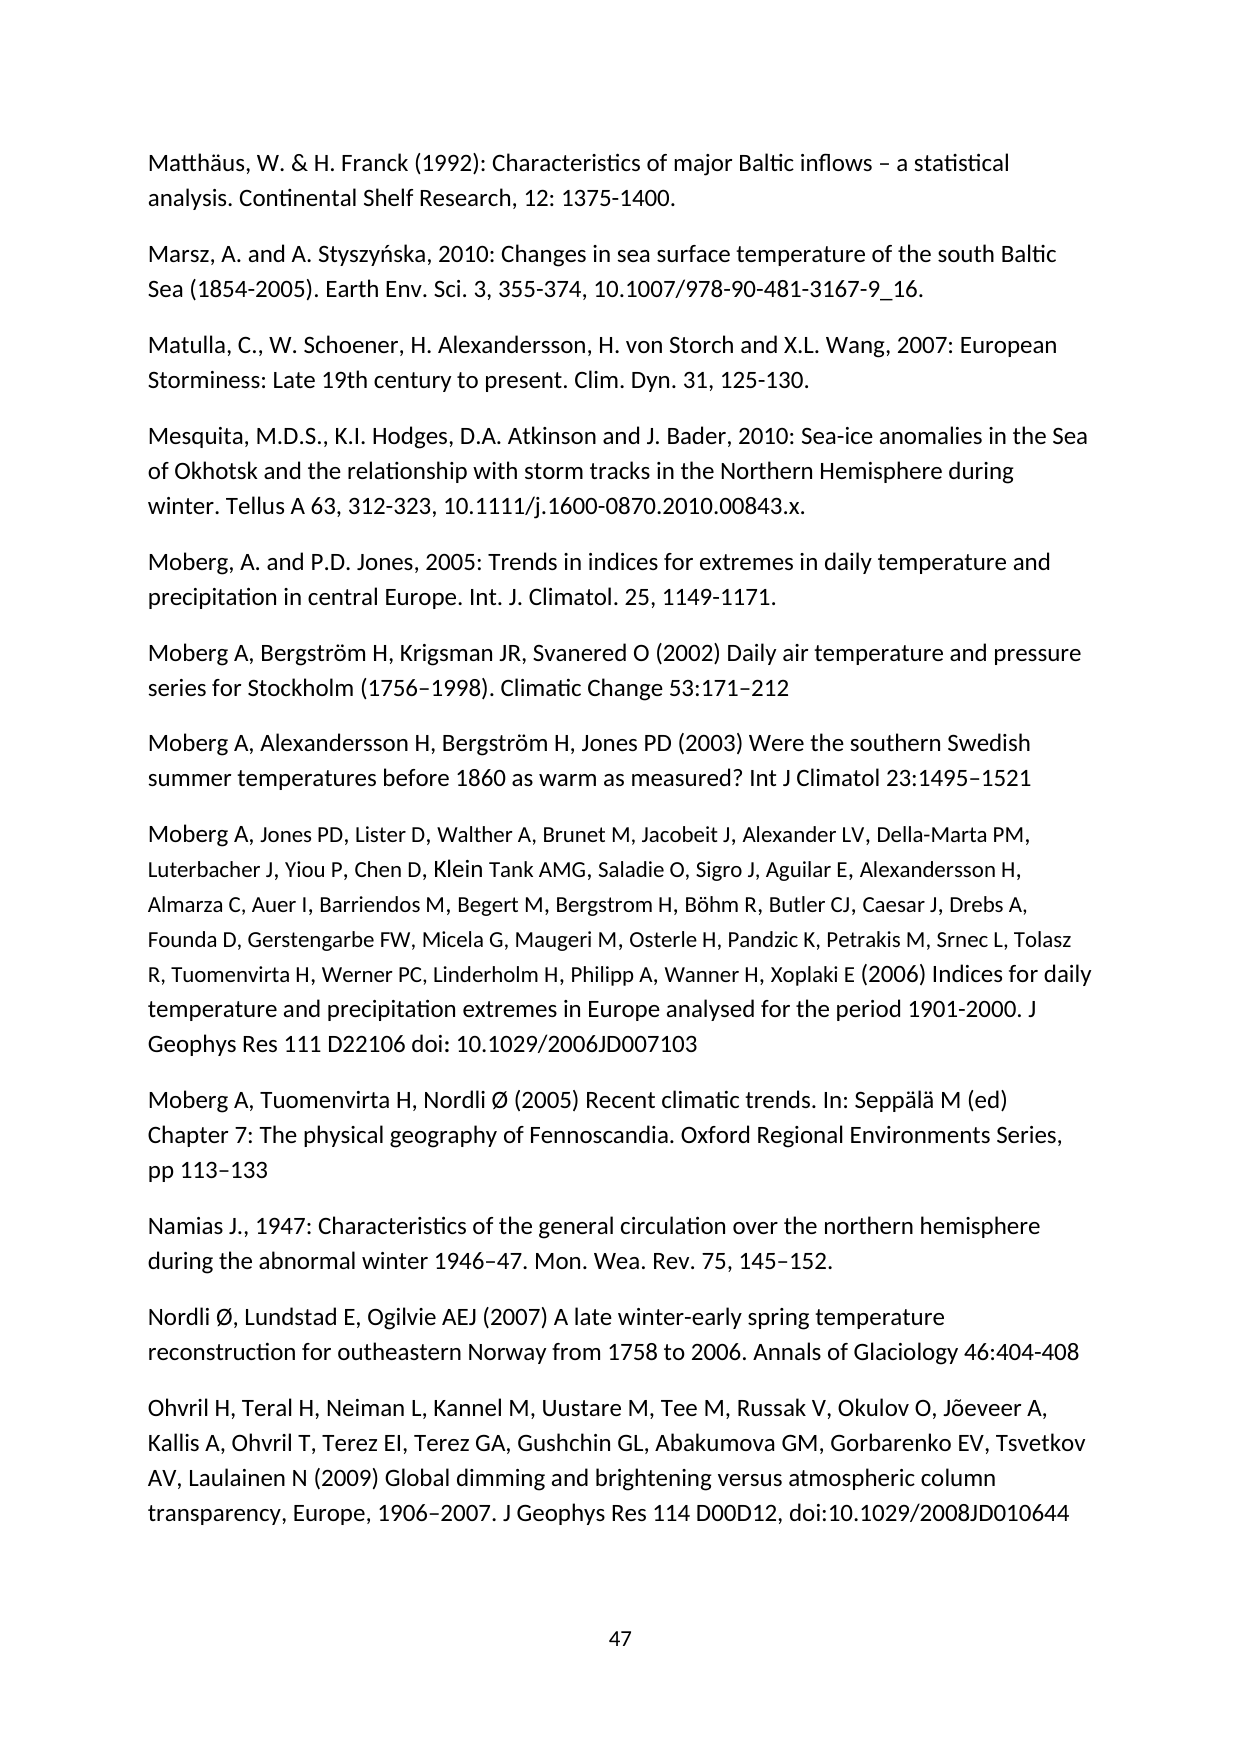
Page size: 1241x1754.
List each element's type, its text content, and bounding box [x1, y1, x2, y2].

text Moberg A, Tuomenvirta H, Nordli Ø (2005) Recent climatic trends. In: Seppälä M (ed) Chapter 7: The physical geography of Fennoscandia. Oxford Regional Environments Series, pp 113–133 [148, 1084, 1093, 1185]
text Ohvril H, Teral H, Neiman L, Kannel M, Uustare M, Tee M, Russak V, Okulov O, Jõeveer A, Kallis A, Ohvril T, Terez EI, Terez GA, Gushchin GL, Abakumova GM, Gorbarenko EV, Tsvetkov AV, Laulainen N (2009) Global dimming and brightening versus atmospheric column transparency, Europe, 1906–2007. J Geophys Res 114 D00D12, doi:10.1029/2008JD010644 [148, 1392, 1093, 1527]
text Matthäus, W. & H. Franck (1992): Characteristics of major Baltic inflows – a statistical analysis. Continental Shelf Research, 12: 1375-1400. [148, 148, 1093, 213]
text Mesquita, M.D.S., K.I. Hodges, D.A. Atkinson and J. Bader, 2010: Sea-ice anomalies in the Sea of Okhotsk and the relationship with storm tracks in the Northern Hemisphere during winter. Tellus A 63, 312-323, 10.1111/j.1600-0870.2010.00843.x. [148, 420, 1093, 521]
text Moberg A, Bergström H, Krigsman JR, Svanered O (2002) Daily air temperature and pressure series for Stockholm (1756–1998). Climatic Change 53:171–212 [148, 637, 1093, 702]
text Moberg A, Alexandersson H, Bergström H, Jones PD (2003) Were the southern Swedish summer temperatures before 1860 as warm as measured? Int J Climatol 23:1495–1521 [148, 728, 1093, 793]
text Moberg, A. and P.D. Jones, 2005: Trends in indices for extremes in daily temperature and precipitation in central Europe. Int. J. Climatol. 25, 1149-1171. [148, 546, 1093, 611]
text Moberg A, Jones PD, Lister D, Walther A, Brunet M, Jacobeit J, Alexander LV, Della-Marta PM, Luterbacher J, Yiou P, Chen D, Klein Tank AMG, Saladie O, Sigro J, Aguilar E, Alexandersson H, Almarza C, Auer I, Barriendos M, Begert M, Bergstrom H, Böhm R, Butler CJ, Caesar J, Drebs A, Founda D, Gerstengarbe FW, Micela G, Maugeri M, Osterle H, Pandzic K, Petrakis M, Srnec L, Tolasz R, Tuomenvirta H, Werner PC, Linderholm H, Philipp A, Wanner H, Xoplaki E (2006) Indices for daily temperature and precipitation extremes in Europe analysed for the period 1901-2000. J Geophys Res 111 D22106 doi: 10.1029/2006JD007103 [148, 818, 1093, 1059]
text Marsz, A. and A. Styszyńska, 2010: Changes in sea surface temperature of the south Baltic Sea (1854-2005). Earth Env. Sci. 3, 355-374, 10.1007/978-90-481-3167-9_16. [148, 238, 1093, 304]
text Nordli Ø, Lundstad E, Ogilvie AEJ (2007) A late winter-early spring temperature reconstruction for outheastern Norway from 1758 to 2006. Annals of Glaciology 46:404-408 [148, 1301, 1093, 1366]
text Matulla, C., W. Schoener, H. Alexandersson, H. von Storch and X.L. Wang, 2007: European Storminess: Late 19th century to present. Clim. Dyn. 31, 125-130. [148, 329, 1093, 395]
text Namias J., 1947: Characteristics of the general circulation over the northern hemisphere during the abnormal winter 1946–47. Mon. Wea. Rev. 75, 145–152. [148, 1210, 1093, 1276]
